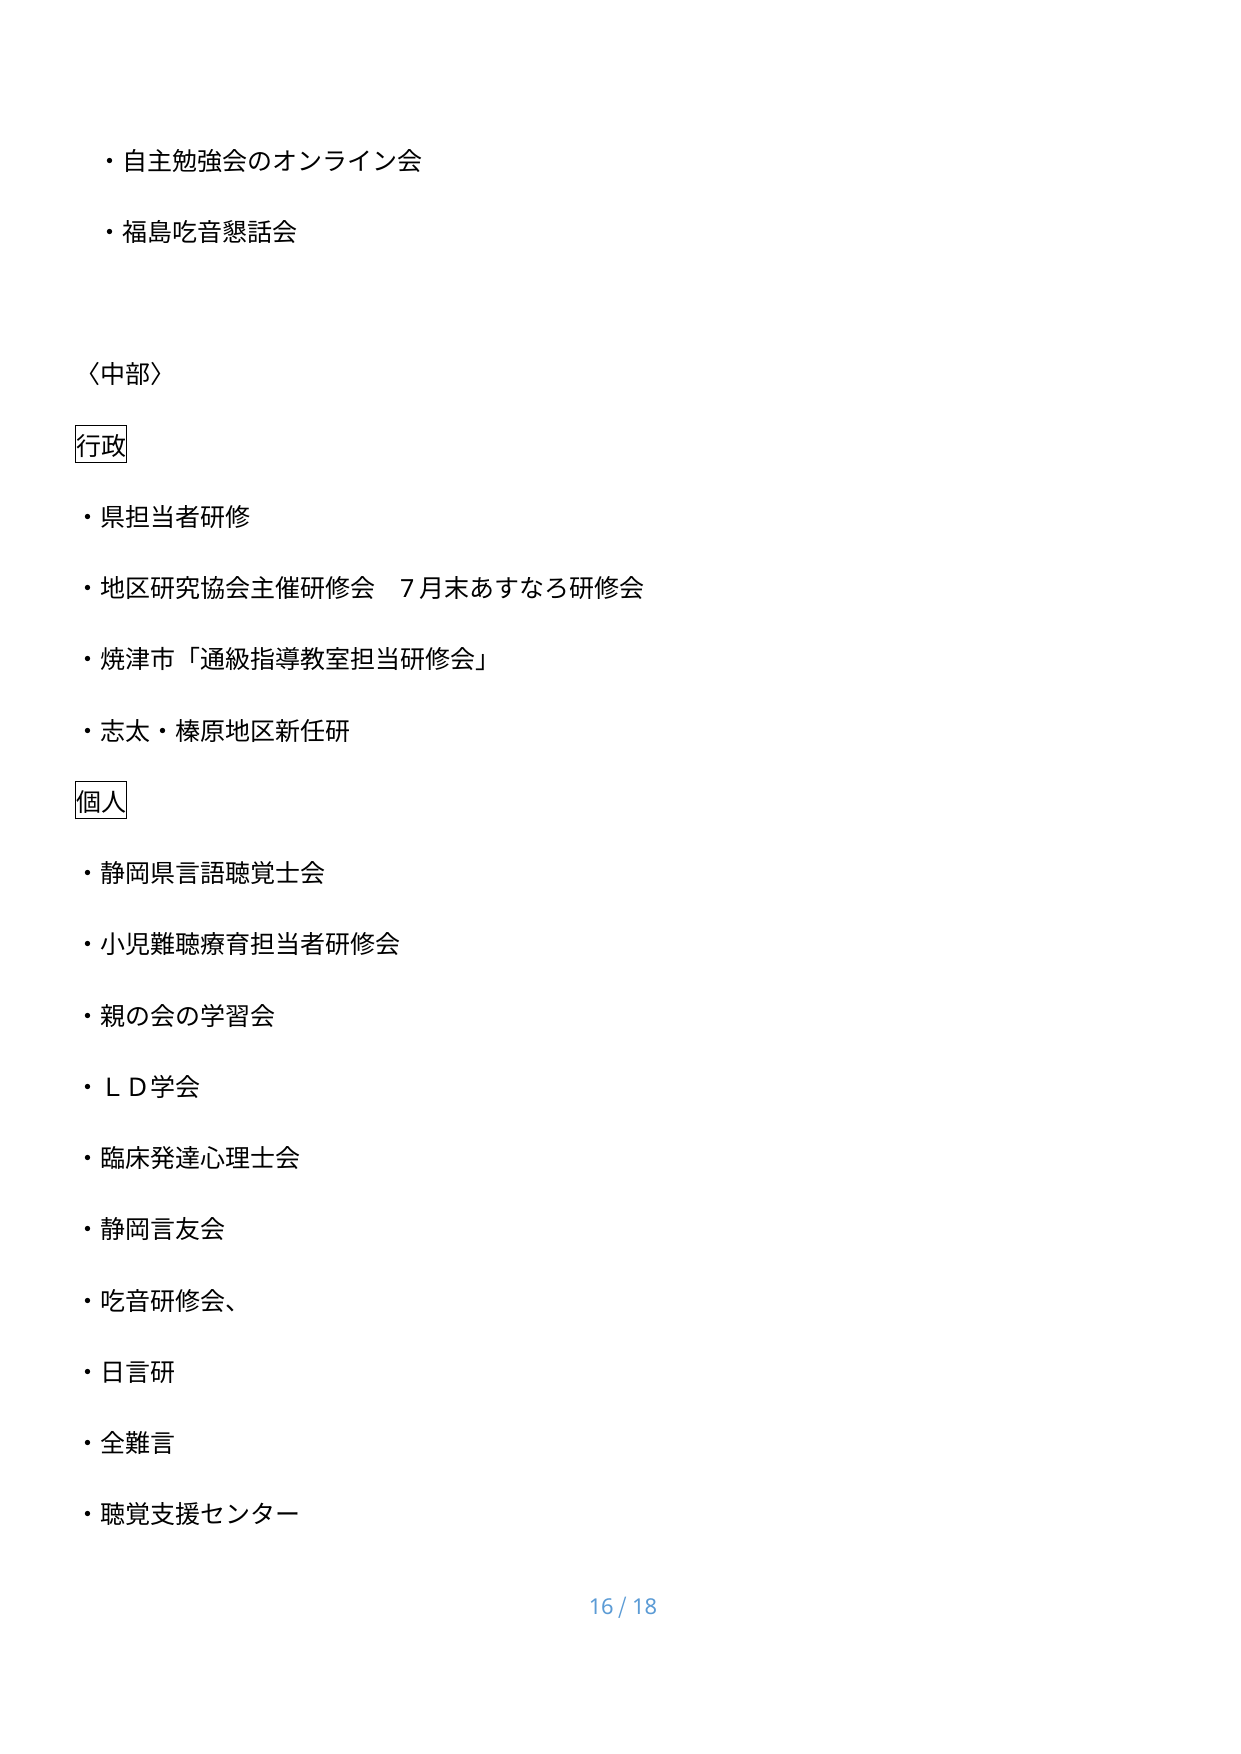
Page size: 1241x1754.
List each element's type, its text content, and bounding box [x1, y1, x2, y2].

text ・静岡言友会 [75, 1192, 1165, 1263]
text 個人 [75, 765, 1165, 836]
text ・静岡県言語聴覚士会 [75, 836, 1165, 907]
text ・志太・榛原地区新任研 [75, 693, 1165, 765]
text ・自主勉強会のオンライン会 [97, 123, 1165, 195]
text ・地区研究協会主催研修会 7月末あすなろ研修会 [75, 551, 1165, 622]
text 行政 [75, 408, 1165, 480]
text ・小児難聴療育担当者研修会 [75, 907, 1165, 978]
text ・聴覚支援センター [75, 1477, 1165, 1548]
text ・吃音研修会、 [75, 1263, 1165, 1335]
text ・県担当者研修 [75, 480, 1165, 551]
text ・全難言 [75, 1406, 1165, 1477]
text ・ＬＤ学会 [75, 1050, 1165, 1121]
text ・日言研 [75, 1335, 1165, 1406]
text ・焼津市「通級指導教室担当研修会」 [75, 622, 1165, 693]
text 〈中部〉 [75, 337, 1165, 408]
text ・福島吃音懇話会 [97, 195, 1165, 266]
text ・臨床発達心理士会 [75, 1121, 1165, 1192]
text ・親の会の学習会 [75, 978, 1165, 1050]
